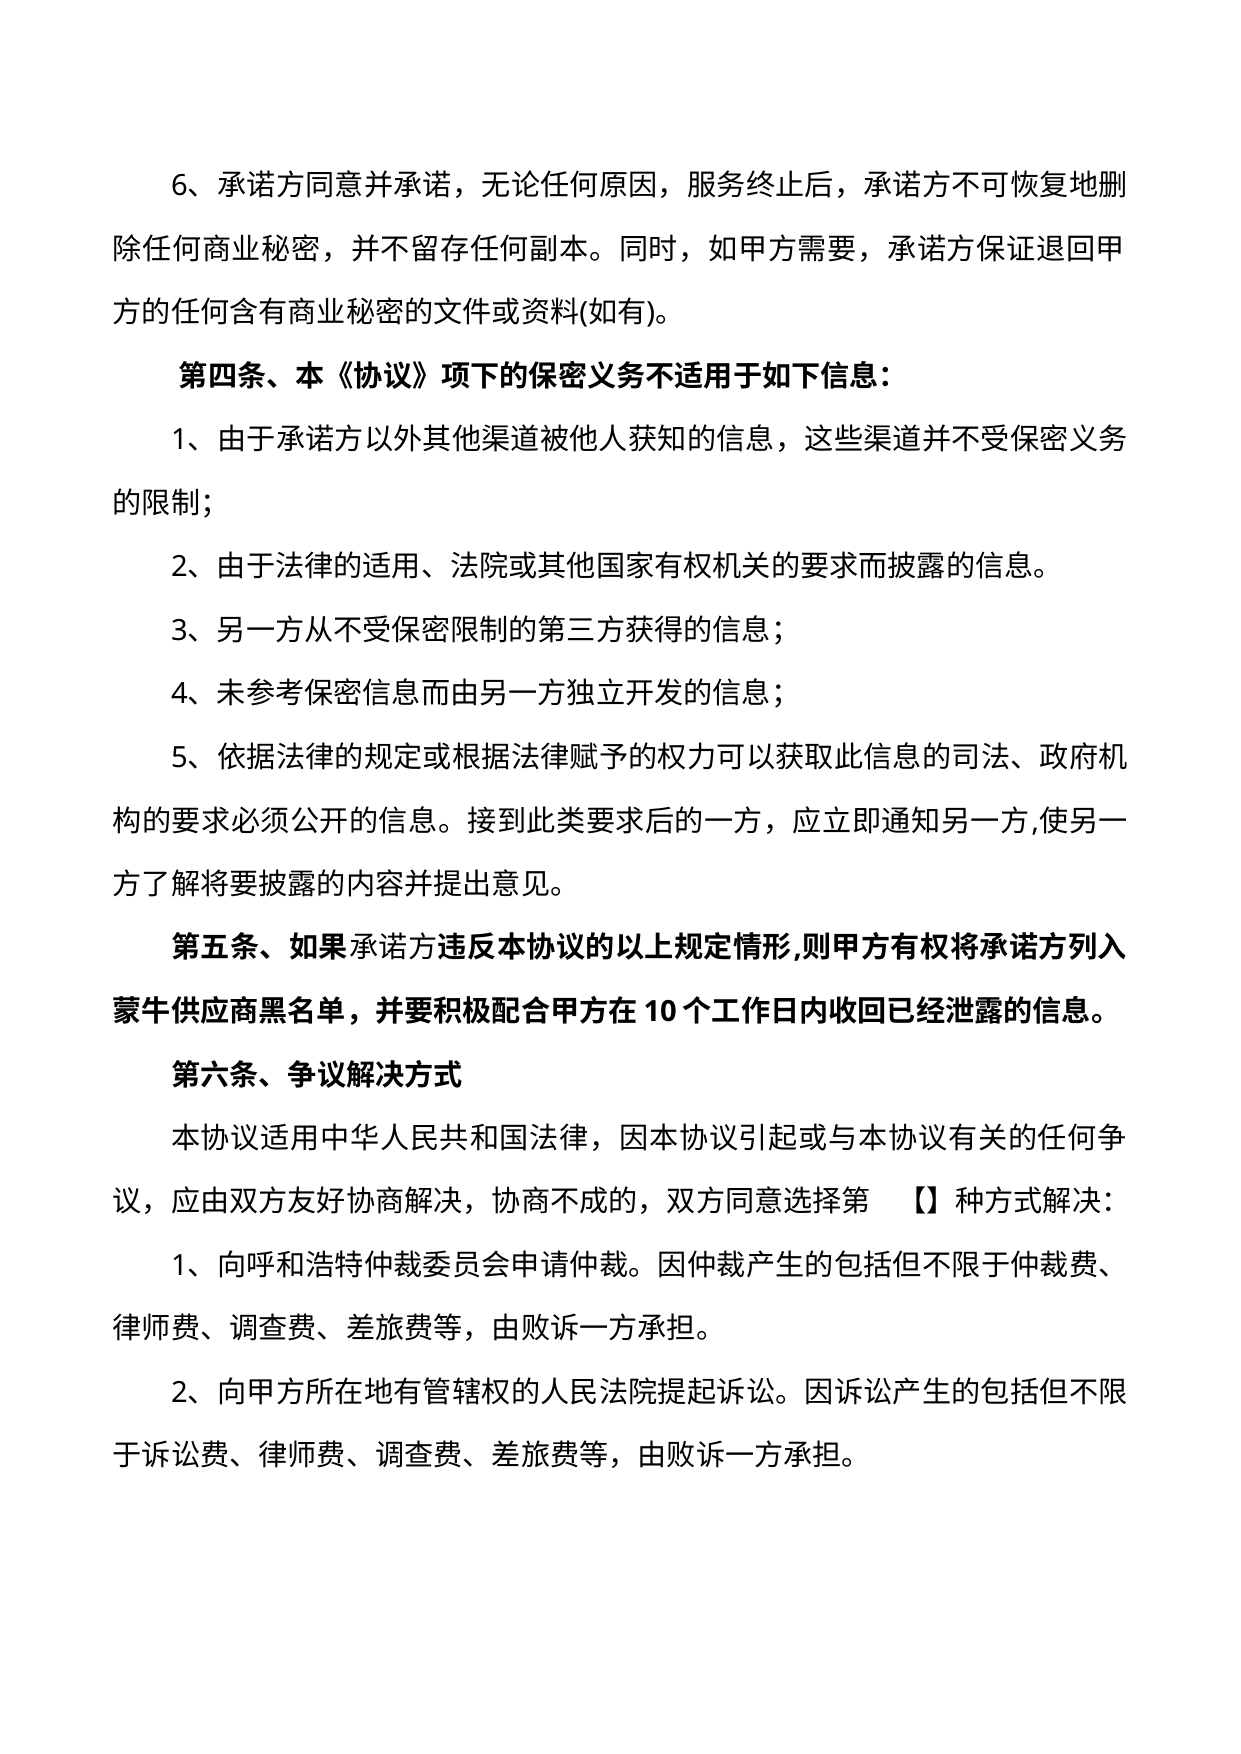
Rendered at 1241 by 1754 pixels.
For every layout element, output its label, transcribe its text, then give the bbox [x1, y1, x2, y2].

text 第四条、本《协议》项下的保密义务不适用于如下信息： [112, 352, 1128, 395]
text 本协议适用中华人民共和国法律，因本协议引起或与本协议有关的任何争议，应由双方友好协商解决，协商不成的，双方同意选择第 【】种方式解决： [112, 1114, 1128, 1220]
text 第六条、争议解决方式 [112, 1051, 1128, 1093]
text 4、未参考保密信息而由另一方独立开发的信息； [112, 670, 1128, 712]
text 2、向甲方所在地有管辖权的人民法院提起诉讼。因诉讼产生的包括但不限于诉讼费、律师费、调查费、差旅费等，由败诉一方承担。 [112, 1368, 1128, 1474]
text 6、承诺方同意并承诺，无论任何原因，服务终止后，承诺方不可恢复地删除任何商业秘密，并不留存任何副本。同时，如甲方需要，承诺方保证退回甲方的任何含有商业秘密的文件或资料(如有)。 [112, 162, 1128, 331]
text 2、由于法律的适用、法院或其他国家有权机关的要求而披露的信息。 [112, 543, 1128, 585]
text 第五条、如果承诺方违反本协议的以上规定情形,则甲方有权将承诺方列入蒙牛供应商黑名单，并要积极配合甲方在10个工作日内收回已经泄露的信息。 [112, 924, 1128, 1030]
text 3、另一方从不受保密限制的第三方获得的信息； [112, 606, 1128, 649]
text 1、由于承诺方以外其他渠道被他人获知的信息，这些渠道并不受保密义务的限制； [112, 416, 1128, 522]
text 1、向呼和浩特仲裁委员会申请仲裁。因仲裁产生的包括但不限于仲裁费、律师费、调查费、差旅费等，由败诉一方承担。 [112, 1241, 1128, 1347]
text 5、依据法律的规定或根据法律赋予的权力可以获取此信息的司法、政府机构的要求必须公开的信息。接到此类要求后的一方，应立即通知另一方,使另一方了解将要披露的内容并提出意见。 [112, 733, 1128, 903]
